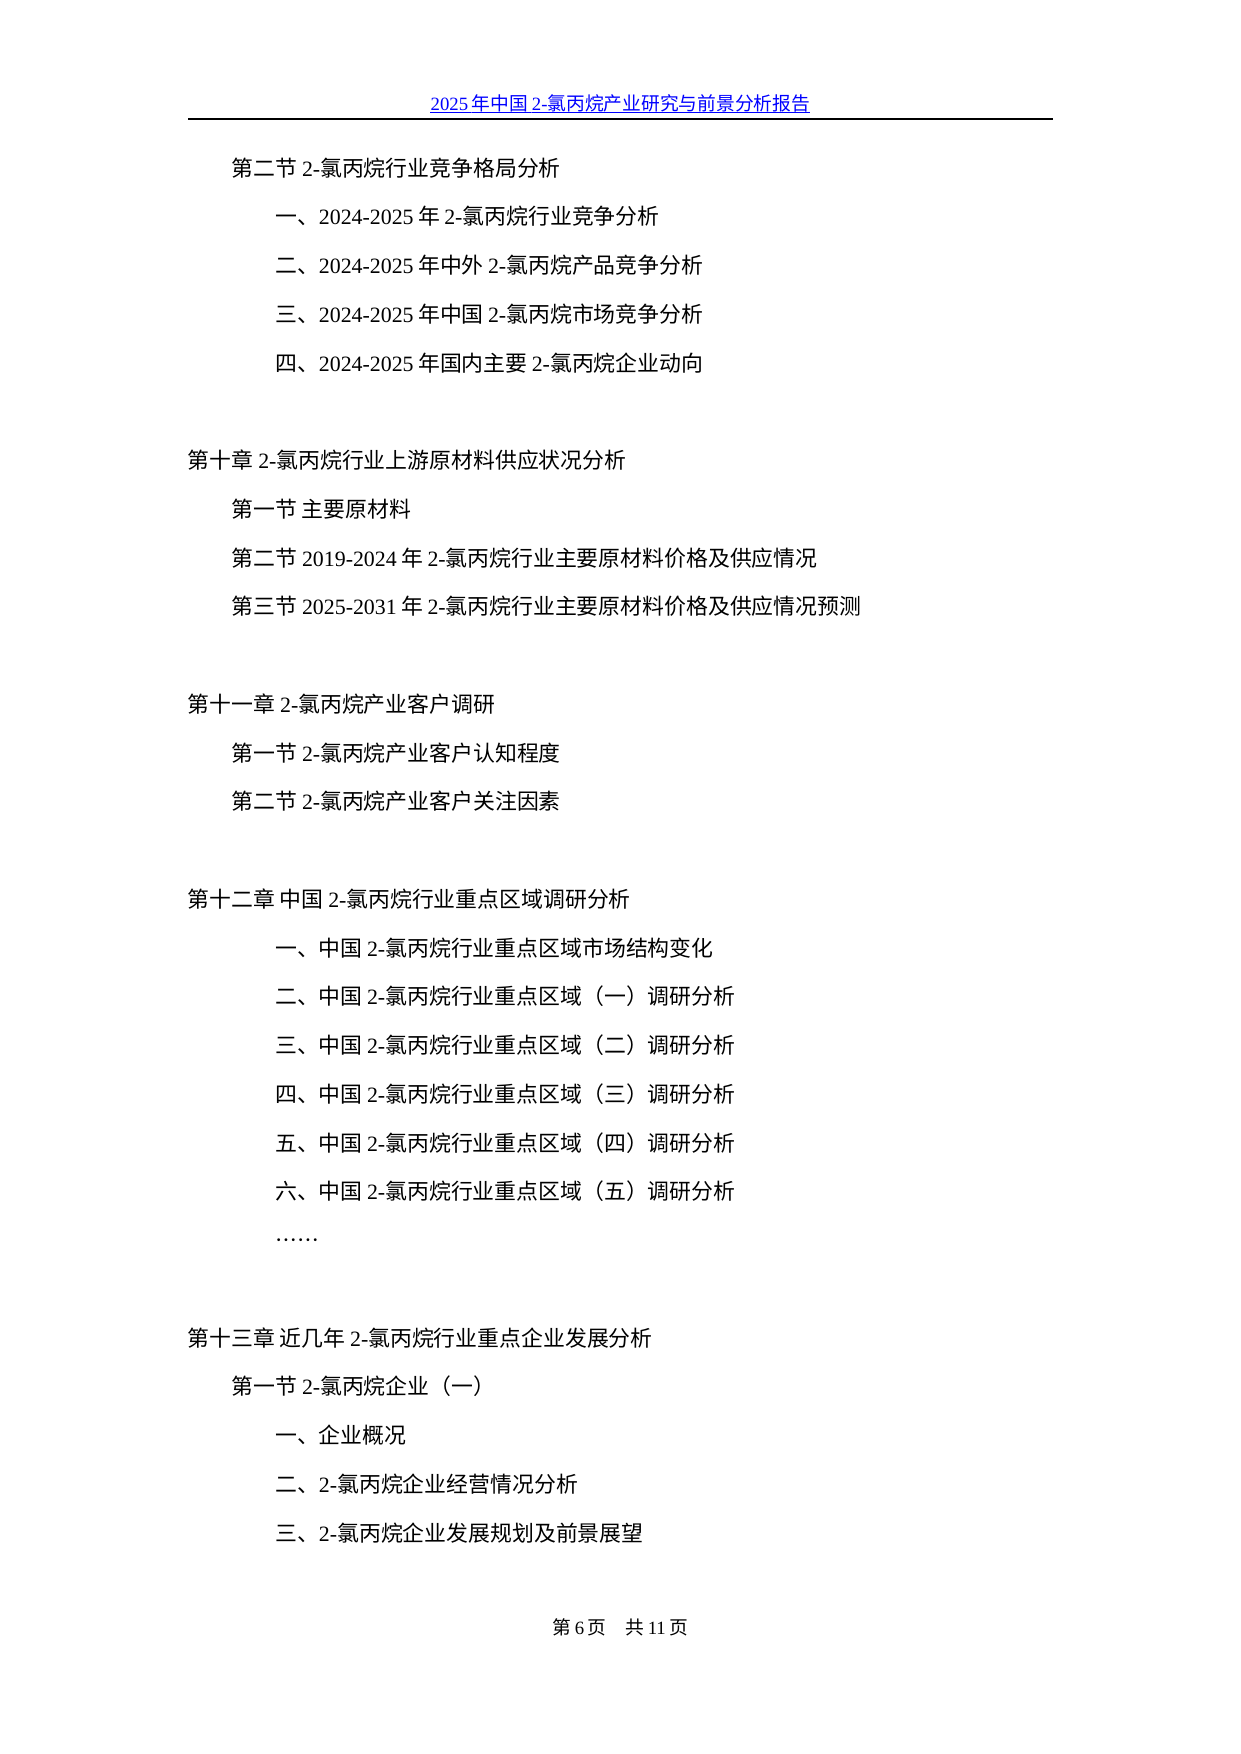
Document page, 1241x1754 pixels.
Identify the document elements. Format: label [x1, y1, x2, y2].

text [187, 150, 1053, 1548]
